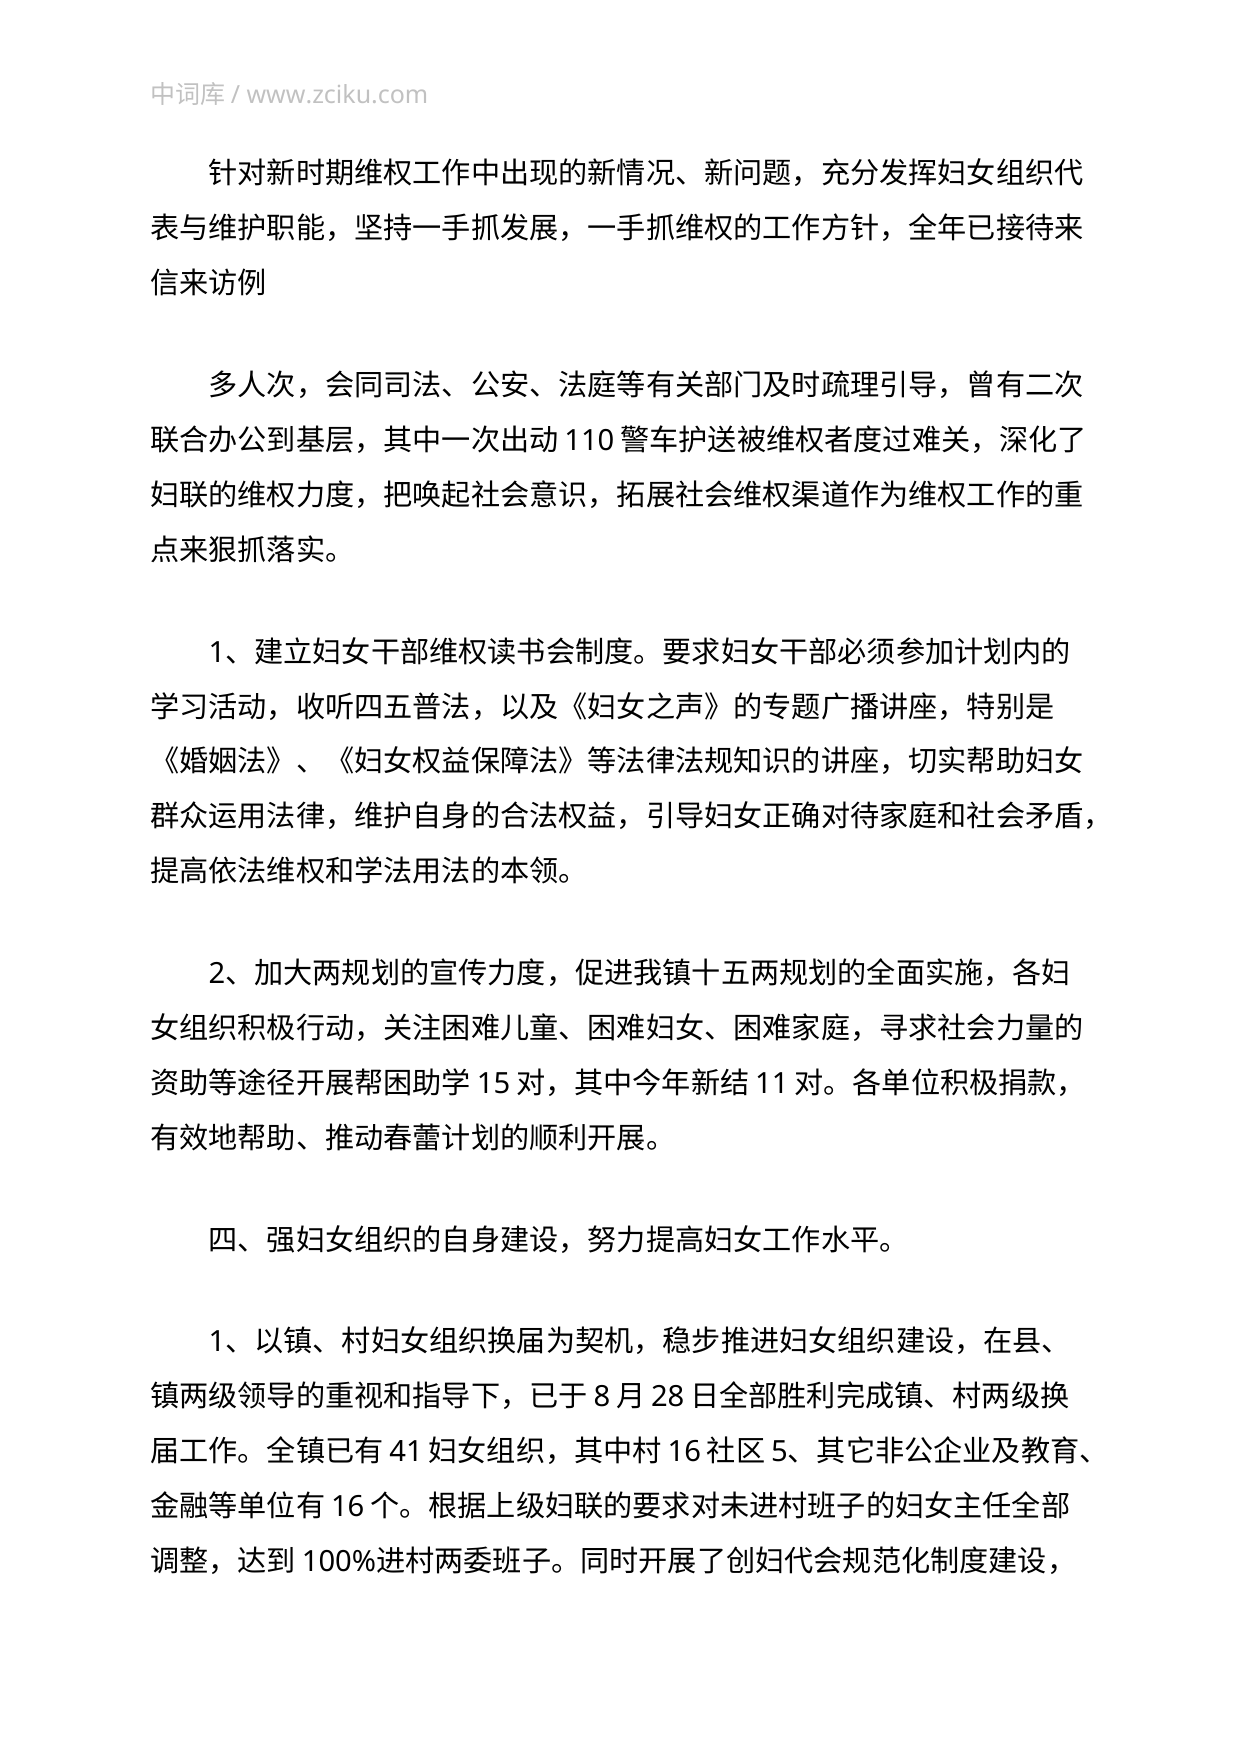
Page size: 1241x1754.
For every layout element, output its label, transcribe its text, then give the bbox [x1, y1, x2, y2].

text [150, 1318, 1090, 1580]
text 针对新时期维权工作中出现的新情况、新问题，充分发挥妇女组织代表与维护职能，坚持一手抓发展，一手抓维权的工作方针，全年已接待来信来访例 [150, 150, 1090, 302]
text 多人次，会同司法、公安、法庭等有关部门及时疏理引导，曾有二次联合办公到基层，其中一次出动110警车护送被维权者度过难关，深化了妇联的维权力度，把唤起社会意识，拓展社会维权渠道作为维权工作的重点来狠抓落实。 [150, 362, 1090, 569]
text 2、加大两规划的宣传力度，促进我镇十五两规划的全面实施，各妇女组织积极行动，关注困难儿童、困难妇女、困难家庭，寻求社会力量的资助等途径开展帮困助学15对，其中今年新结11对。各单位积极捐款，有效地帮助、推动春蕾计划的顺利开展。 [150, 949, 1090, 1157]
text 1、建立妇女干部维权读书会制度。要求妇女干部必须参加计划内的学习活动，收听四五普法，以及《妇女之声》的专题广播讲座，特别是《婚姻法》、《妇女权益保障法》等法律法规知识的讲座，切实帮助妇女群众运用法律，维护自身的合法权益，引导妇女正确对待家庭和社会矛盾，提高依法维权和学法用法的本领。 [150, 628, 1090, 890]
text 四、强妇女组织的自身建设，努力提高妇女工作水平。 [150, 1216, 1090, 1258]
